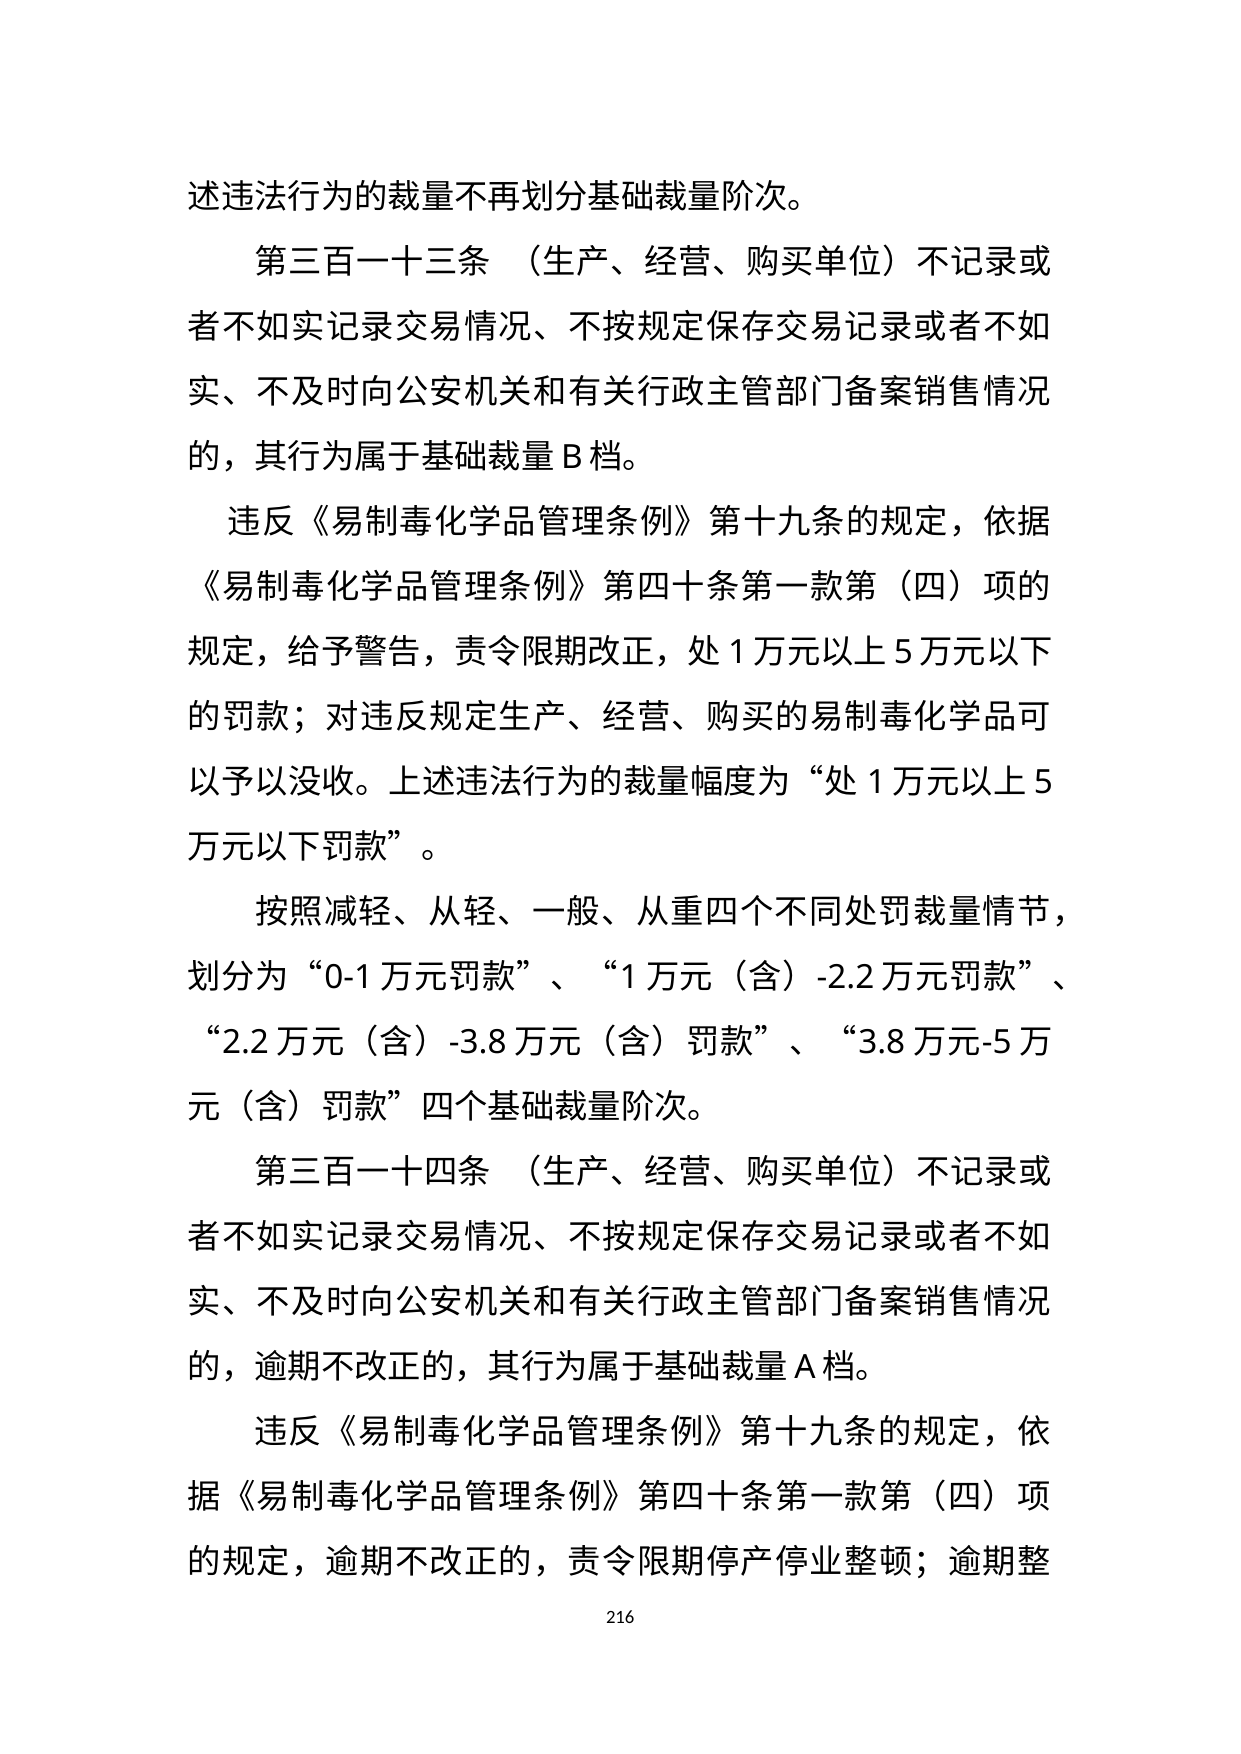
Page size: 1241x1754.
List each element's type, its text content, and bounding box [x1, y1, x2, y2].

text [187, 1397, 1053, 1592]
text 第三百一十四条 （生产、经营、购买单位）不记录或者不如实记录交易情况、不按规定保存交易记录或者不如实、不及时向公安机关和有关行政主管部门备案销售情况的，逾期不改正的，其行为属于基础裁量A档。 [187, 1137, 1053, 1397]
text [187, 162, 1053, 227]
text 违反《易制毒化学品管理条例》第十九条的规定，依据《易制毒化学品管理条例》第四十条第一款第（四）项的规定，给予警告，责令限期改正，处1万元以上5万元以下的罚款；对违反规定生产、经营、购买的易制毒化学品可以予以没收。上述违法行为的裁量幅度为“处1万元以上5万元以下罚款”。 [187, 487, 1053, 877]
text 按照减轻、从轻、一般、从重四个不同处罚裁量情节，划分为“0-1万元罚款”、“1万元（含）-2.2万元罚款”、“2.2万元（含）-3.8万元（含）罚款”、“3.8万元-5万元（含）罚款”四个基础裁量阶次。 [187, 877, 1053, 1137]
text 第三百一十三条 （生产、经营、购买单位）不记录或者不如实记录交易情况、不按规定保存交易记录或者不如实、不及时向公安机关和有关行政主管部门备案销售情况的，其行为属于基础裁量B档。 [187, 227, 1053, 487]
